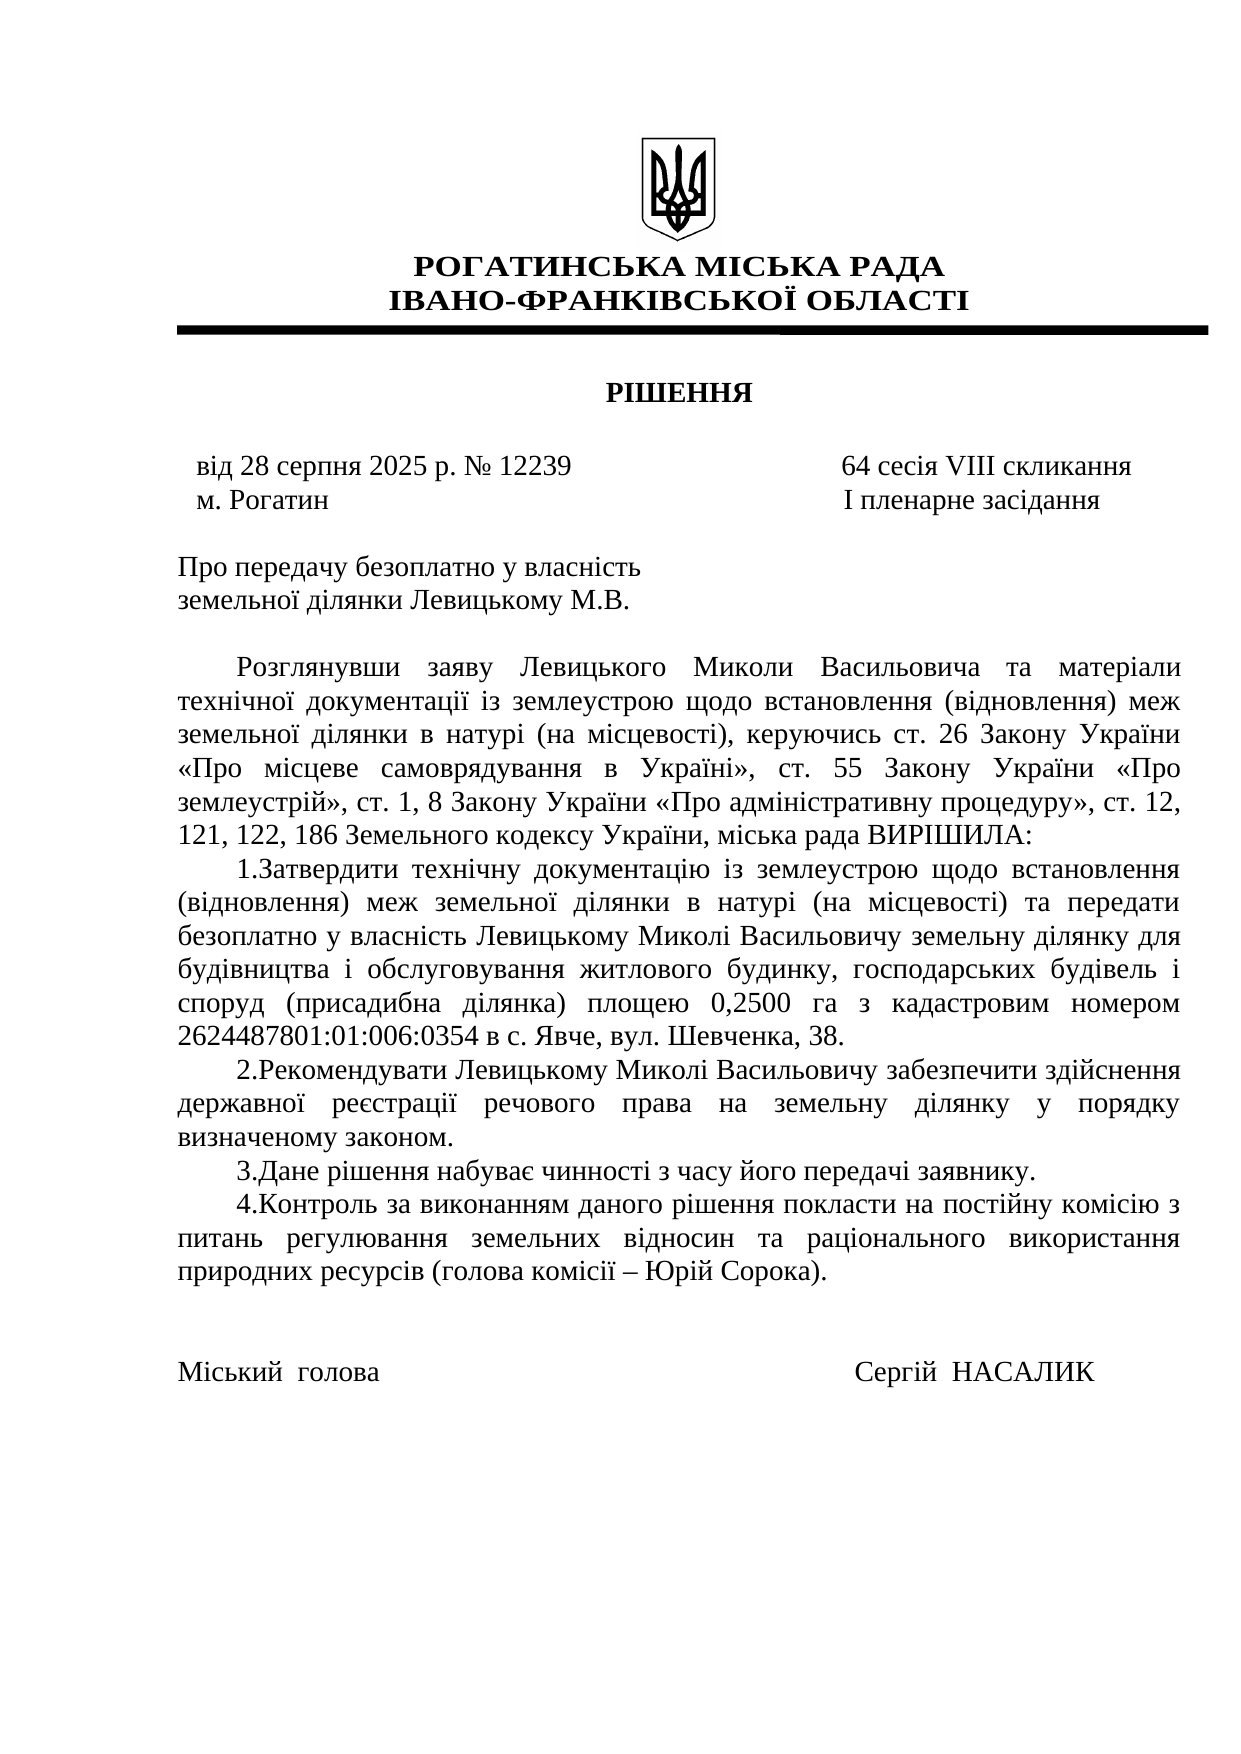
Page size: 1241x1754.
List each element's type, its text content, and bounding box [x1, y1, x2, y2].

text Міський голова Сергій НАСАЛИК [177, 1354, 1181, 1387]
text від 28 серпня 2025 р. № 12239 64 сесія VIII скликання [196, 448, 1237, 482]
text 4.Контроль за виконанням даного рішення покласти на постійну комісію з питань регулювання земельних відносин та раціонального використання природних ресурсів (голова комісії – Юрій Сорока). [177, 1186, 1181, 1287]
text ІВАНО-ФРАНКІВСЬКОЇ ОБЛАСТІ [177, 283, 1181, 316]
text 2.Рекомендувати Левицькому Миколі Васильовичу забезпечити здійснення державної реєстрації речового права на земельну ділянку у порядку визначеному законом. [177, 1052, 1181, 1153]
text 1.Затвердити технічну документацію із землеустрою щодо встановлення (відновлення) меж земельної ділянки в натурі (на місцевості) та передати безоплатно у власність Левицькому Миколі Васильовичу земельну ділянку для будівництва і обслуговування житлового будинку, господарських будівель і споруд (присадибна ділянка) площею 0,2500 га з кадастровим номером 2624487801:01:006:0354 в с. Явче, вул. Шевченка, 38. [177, 851, 1181, 1052]
text земельної ділянки Левицькому М.В. [177, 582, 1181, 616]
text Про передачу безоплатно у власність [177, 549, 1237, 582]
text м. Рогатин І пленарне засідання [196, 482, 1237, 515]
text Розглянувши заяву Левицького Миколи Васильовича та матеріали технічної документації із землеустрою щодо встановлення (відновлення) меж земельної ділянки в натурі (на місцевості), керуючись ст. 26 Закону України «Про місцеве самоврядування в Україні», ст. 55 Закону України «Про землеустрій», ст. 1, 8 Закону України «Про адміністративну процедуру», ст. 12, 121, 122, 186 Земельного кодексу України, міська рада ВИРІШИЛА: [177, 649, 1181, 851]
text 3.Дане рішення набуває чинності з часу його передачі заявнику. [177, 1153, 1181, 1186]
text РОГАТИНСЬКА МІСЬКА РАДА [177, 249, 1181, 283]
text РІШЕННЯ [177, 375, 1181, 408]
